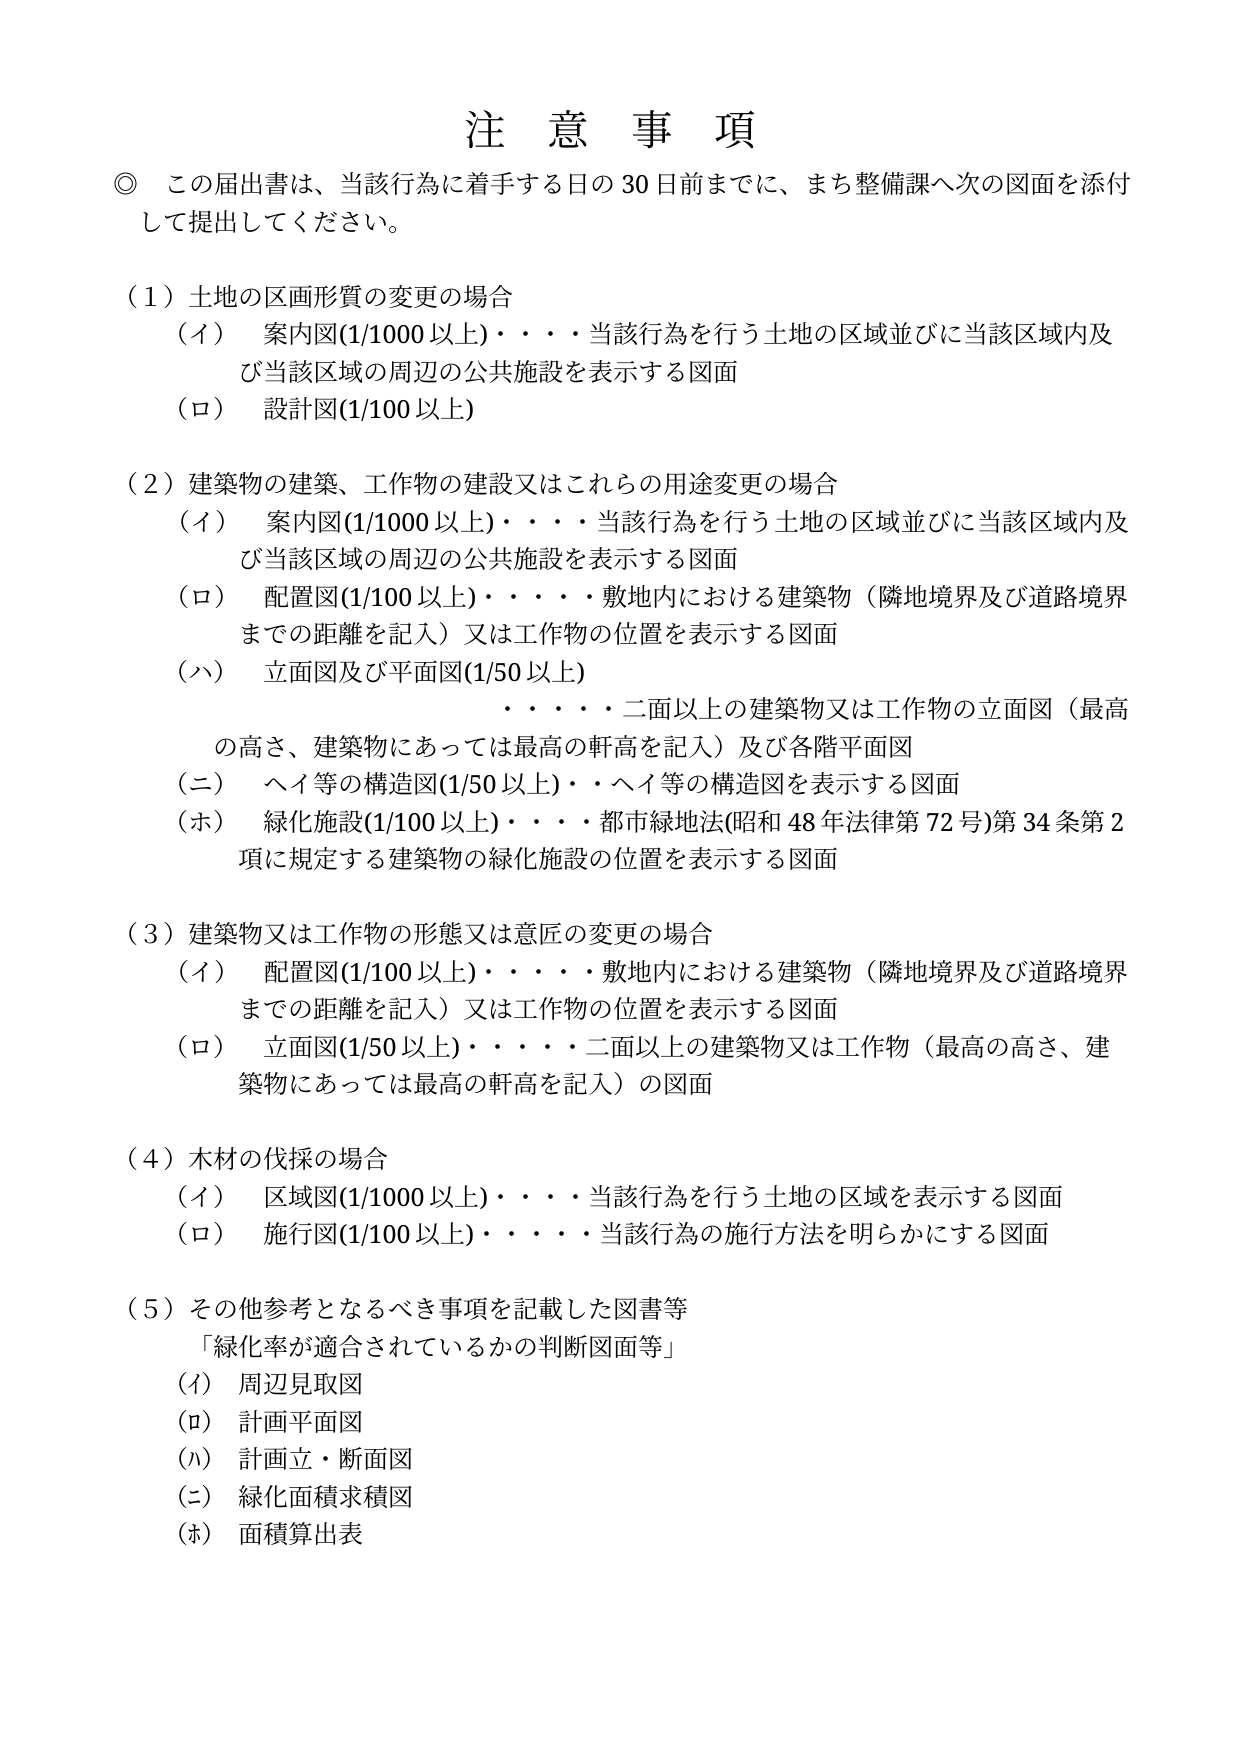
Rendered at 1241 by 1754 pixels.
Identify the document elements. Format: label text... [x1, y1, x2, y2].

text （イ） 案内図(1/1000以上)・・・・当該行為を行う土地の区域並びに当該区域内及び当該区域の周辺の公共施設を表示する図面 [89, 502, 1131, 577]
text （イ） 配置図(1/100以上)・・・・・敷地内における建築物（隣地境界及び道路境界までの距離を記入）又は工作物の位置を表示する図面 [89, 952, 1131, 1027]
text （ハ） 立面図及び平面図(1/50以上) [89, 652, 1131, 689]
text （ロ） 施行図(1/100以上)・・・・・当該行為の施行方法を明らかにする図面 [89, 1214, 1131, 1252]
text （ホ） 緑化施設(1/100以上)・・・・都市緑地法(昭和48年法律第72号)第34条第2 [89, 802, 1131, 839]
text （イ） 案内図(1/1000以上)・・・・当該行為を行う土地の区域並びに当該区域内及 [89, 314, 1131, 352]
text （４）木材の伐採の場合 [89, 1139, 1131, 1177]
list 緑化面積求積図 [164, 1477, 1131, 1514]
text （ロ） 設計図(1/100以上) [89, 389, 1131, 427]
list 面積算出表 [164, 1514, 1131, 1552]
text 項に規定する建築物の緑化施設の位置を表示する図面 [89, 839, 1131, 877]
text （３）建築物又は工作物の形態又は意匠の変更の場合 [89, 914, 1131, 952]
text ・・・・・二面以上の建築物又は工作物の立面図（最高の高さ、建築物にあっては最高の軒高を記入）及び各階平面図 [89, 689, 1131, 764]
text 「緑化率が適合されているかの判断図面等」 [89, 1327, 1131, 1364]
text ◎ この届出書は、当該行為に着手する日の30日前までに、まち整備課へ次の図面を添付して提出してください。 [89, 164, 1131, 239]
text （１）土地の区画形質の変更の場合 [89, 277, 1131, 314]
list 周辺見取図 [164, 1364, 1131, 1402]
text （イ） 区域図(1/1000以上)・・・・当該行為を行う土地の区域を表示する図面 [89, 1177, 1131, 1214]
text 築物にあっては最高の軒高を記入）の図面 [89, 1064, 1131, 1102]
list 計画立・断面図 [164, 1439, 1131, 1477]
text （ロ） 配置図(1/100以上)・・・・・敷地内における建築物（隣地境界及び道路境界までの距離を記入）又は工作物の位置を表示する図面 [89, 577, 1131, 652]
text び当該区域の周辺の公共施設を表示する図面 [139, 352, 1131, 389]
text （２）建築物の建築、工作物の建設又はこれらの用途変更の場合 [89, 464, 1131, 502]
text （５）その他参考となるべき事項を記載した図書等 [89, 1289, 1131, 1327]
text （ロ） 立面図(1/50以上)・・・・・二面以上の建築物又は工作物（最高の高さ、建 [89, 1027, 1131, 1064]
text （ニ） ヘイ等の構造図(1/50以上)・・ヘイ等の構造図を表示する図面 [89, 764, 1131, 802]
list 計画平面図 [164, 1402, 1131, 1439]
text 注 意 事 項 [89, 89, 1131, 164]
